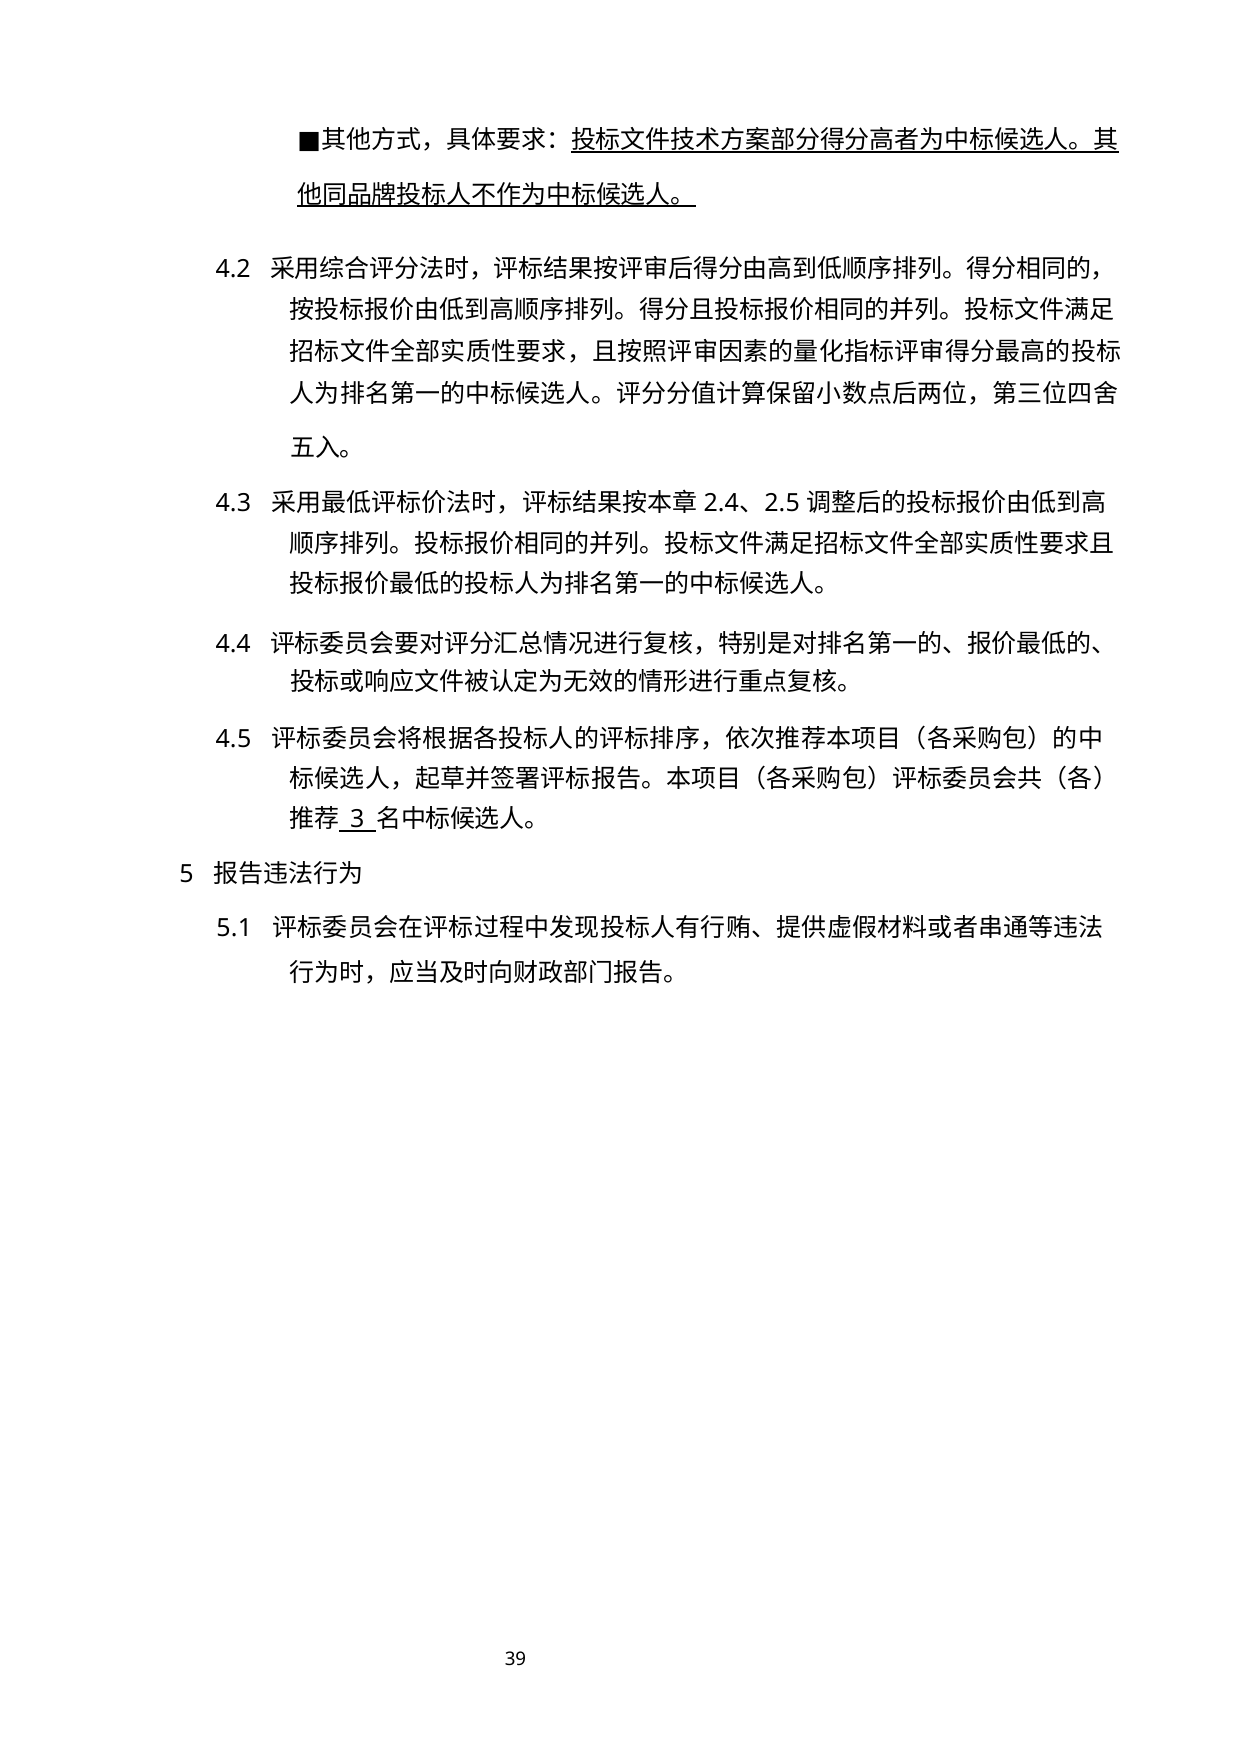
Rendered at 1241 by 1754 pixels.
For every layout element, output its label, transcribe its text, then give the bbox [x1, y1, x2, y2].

text 5.1 评标委员会在评标过程中发现投标人有行贿、提供虚假材料或者串通等违法行为时，应当及时向财政部门报告。 [216, 907, 1122, 989]
text 4.3 采用最低评标价法时，评标结果按本章 2.4、2.5 调整后的投标报价由低到高顺序排列。投标报价相同的并列。投标文件满足招标文件全部实质性要求且投标报价最低的投标人为排名第一的中标候选人。 [215, 483, 1123, 600]
text 5 报告违法行为 [179, 858, 1132, 888]
text 4.4 评标委员会要对评分汇总情况进行复核，特别是对排名第一的、报价最低的、投标或响应文件被认定为无效的情形进行重点复核。 [215, 623, 1132, 697]
text 4.2 采用综合评分法时，评标结果按评审后得分由高到低顺序排列。得分相同的，按投标报价由低到高顺序排列。得分且投标报价相同的并列。投标文件满足招标文件全部实质性要求，且按照评审因素的量化指标评审得分最高的投标人为排名第一的中标候选人。评分分值计算保留小数点后两位，第三位四舍 [215, 248, 1130, 409]
text ■其他方式，具体要求：投标文件技术方案部分得分高者为中标候选人。其他同品牌投标人不作为中标候选人。 [297, 120, 1132, 210]
text 4.5 评标委员会将根据各投标人的评标排序，依次推荐本项目（各采购包）的中标候选人，起草并签署评标报告。本项目（各采购包）评标委员会共（各）推荐 3 名中标候选人。 [215, 718, 1123, 835]
text 五入。 [290, 436, 1132, 461]
